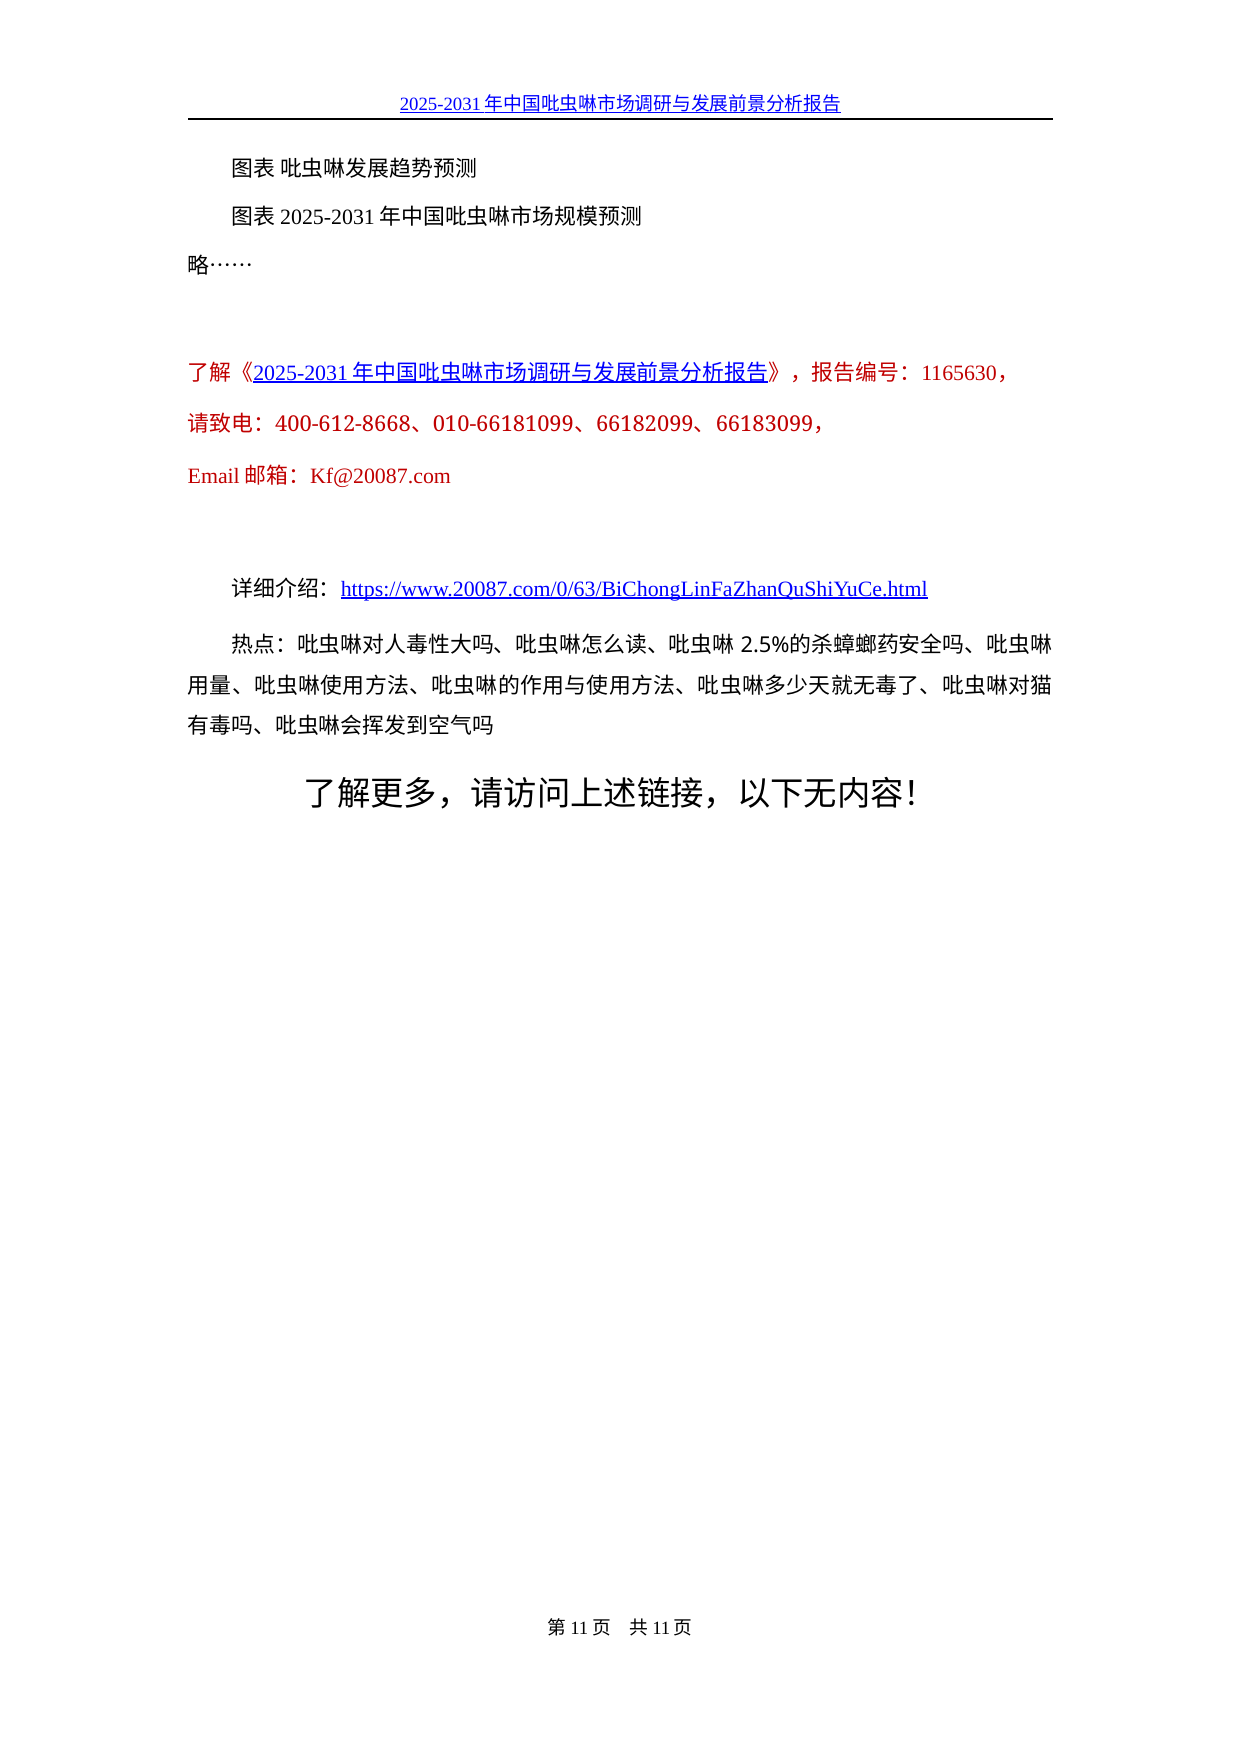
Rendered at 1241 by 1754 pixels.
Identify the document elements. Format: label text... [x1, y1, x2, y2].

text 了解《2025-2031年中国吡虫啉市场调研与发展前景分析报告》，报告编号：1165630， [187, 354, 1053, 387]
text Email邮箱：Kf@20087.com [187, 457, 1053, 490]
title 了解更多，请访问上述链接，以下无内容！ [187, 758, 1053, 823]
text 详细介绍：https://www.20087.com/0/63/BiChongLinFaZhanQuShiYuCe.html [187, 570, 1053, 603]
text 热点：吡虫啉对人毒性大吗、吡虫啉怎么读、吡虫啉2.5%的杀蟑螂药安全吗、吡虫啉用量、吡虫啉使用方法、吡虫啉的作用与使用方法、吡虫啉多少天就无毒了、吡虫啉对猫有毒吗、吡虫啉会挥发到空气吗 [187, 627, 1053, 741]
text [187, 150, 1053, 280]
text 请致电：400-612-8668、010-66181099、66182099、66183099， [187, 406, 1053, 438]
